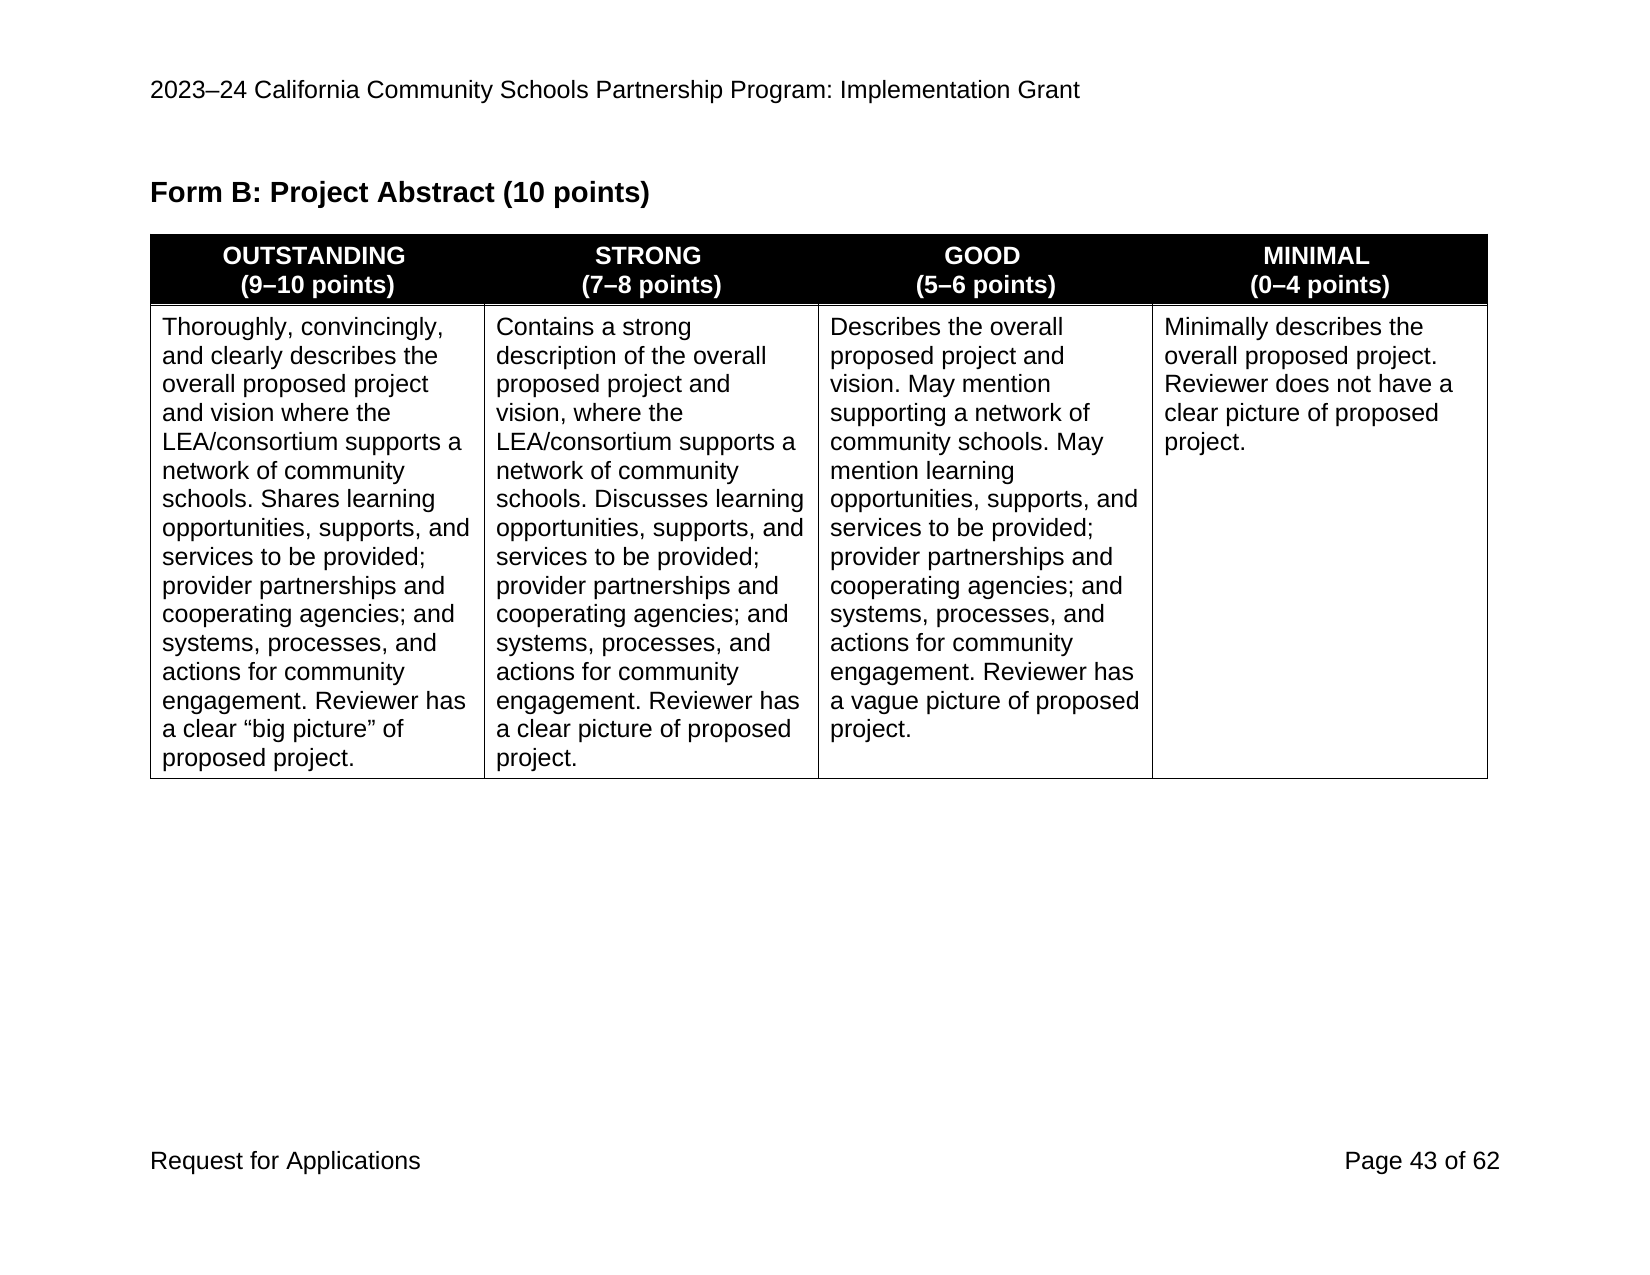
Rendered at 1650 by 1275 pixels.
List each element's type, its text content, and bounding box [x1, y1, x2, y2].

table_header GOOD (5–6 points) [819, 235, 1152, 304]
table_cell Contains a strong description of the overall proposed project and vision, where the LEA/consortium supports a network of community schools. Discusses learning opportunities, supports, and services to be provided; provider partnerships and cooperating agencies; and systems, processes, and actions for community engagement. Reviewer has a clear picture of proposed project. [485, 306, 818, 778]
table_cell Thoroughly, convincingly, and clearly describes the overall proposed project and vision where the LEA/consortium supports a network of community schools. Shares learning opportunities, supports, and services to be provided; provider partnerships and cooperating agencies; and systems, processes, and actions for community engagement. Reviewer has a clear “big picture” of proposed project. [151, 306, 484, 778]
table_header OUTSTANDING (9–10 points) [151, 235, 484, 304]
subtitle Form B: Project Abstract (10 points) [150, 175, 1500, 208]
table_cell Minimally describes the overall proposed project. Reviewer does not have a clear picture of proposed project. [1153, 306, 1487, 778]
table_header STRONG (7–8 points) [485, 235, 818, 304]
table_cell Describes the overall proposed project and vision. May mention supporting a network of community schools. May mention learning opportunities, supports, and services to be provided; provider partnerships and cooperating agencies; and systems, processes, and actions for community engagement. Reviewer has a vague picture of proposed project. [819, 306, 1152, 778]
table_header MINIMAL (0–4 points) [1153, 235, 1487, 304]
